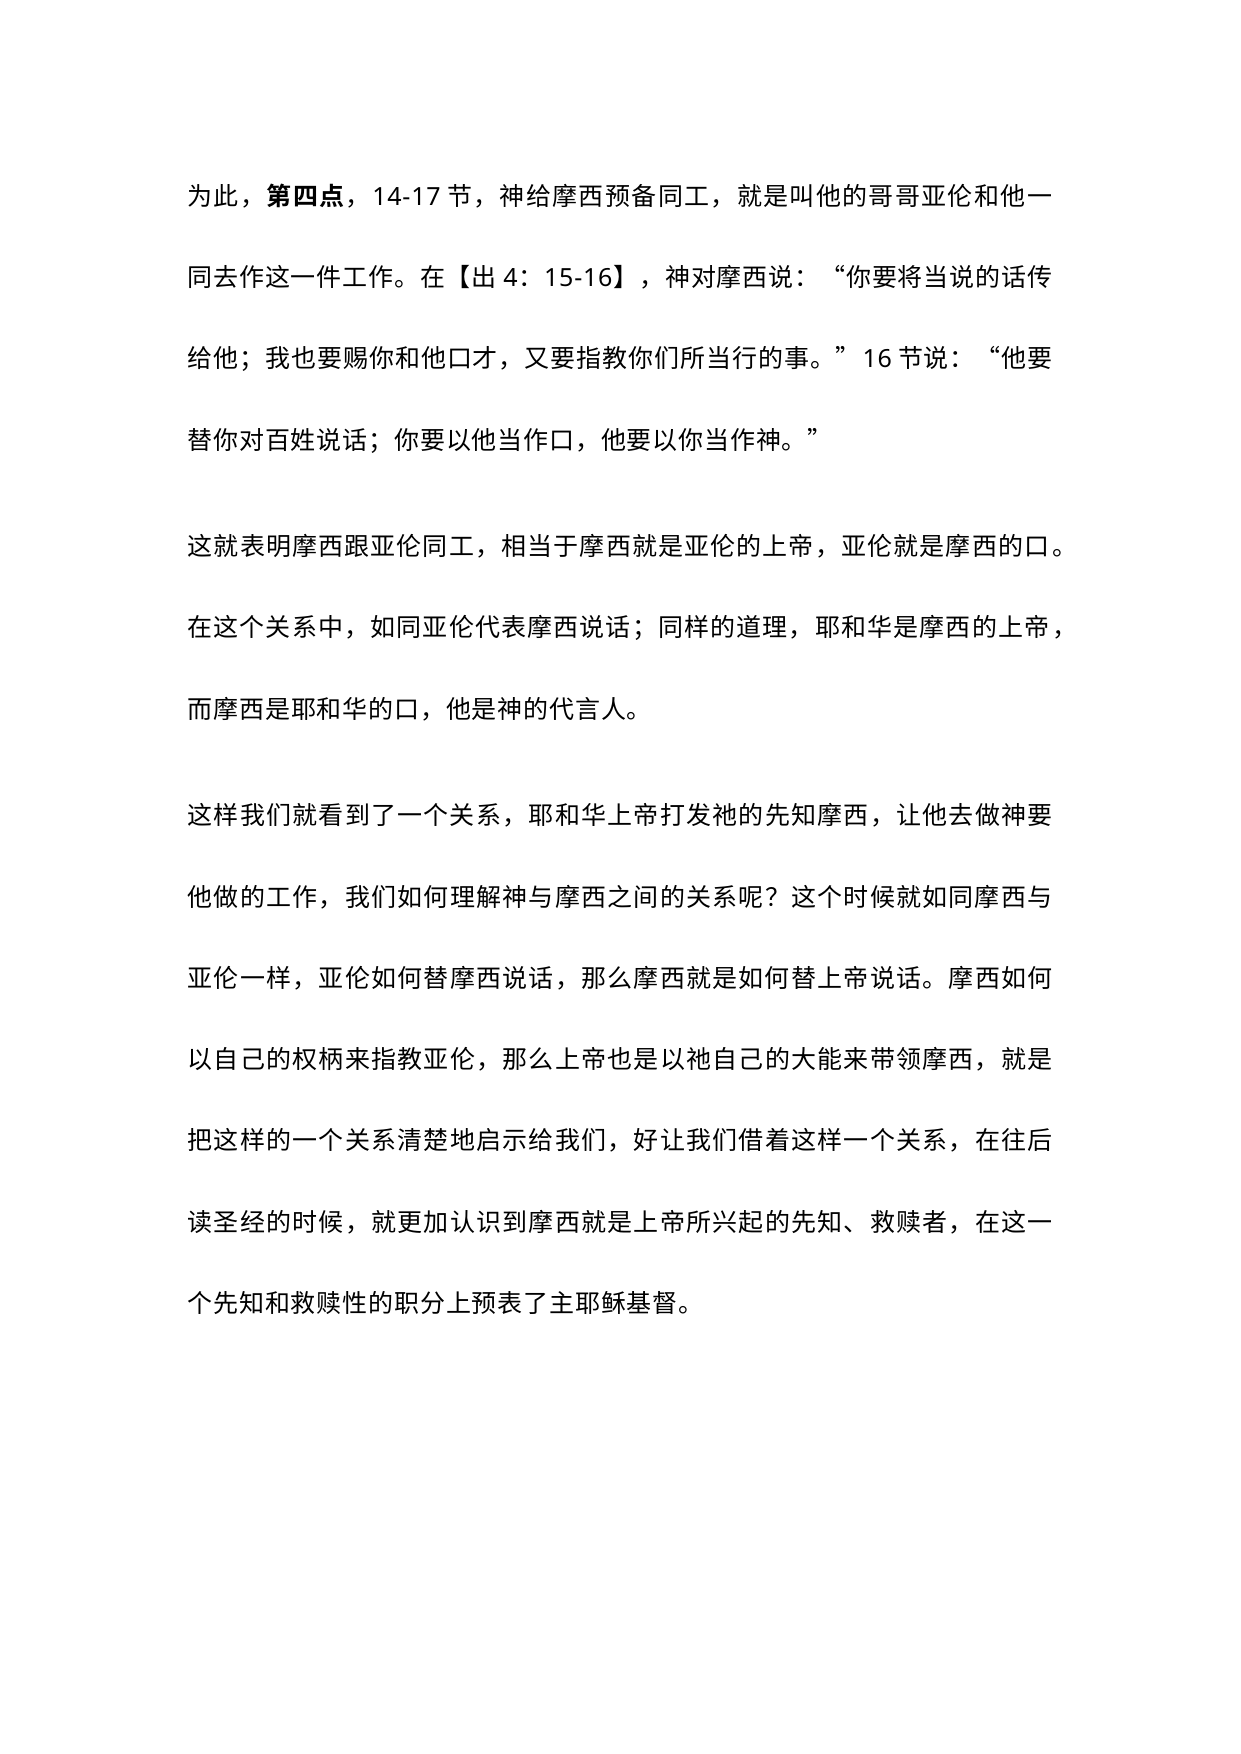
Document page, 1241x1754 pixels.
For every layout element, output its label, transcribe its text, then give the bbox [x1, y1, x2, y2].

text 这样我们就看到了一个关系，耶和华上帝打发祂的先知摩西，让他去做神要他做的工作，我们如何理解神与摩西之间的关系呢？这个时候就如同摩西与亚伦一样，亚伦如何替摩西说话，那么摩西就是如何替上帝说话。摩西如何以自己的权柄来指教亚伦，那么上帝也是以祂自己的大能来带领摩西，就是把这样的一个关系清楚地启示给我们，好让我们借着这样一个关系，在往后读圣经的时候，就更加认识到摩西就是上帝所兴起的先知、救赎者，在这一个先知和救赎性的职分上预表了主耶稣基督。 [187, 781, 1053, 1334]
text 这就表明摩西跟亚伦同工，相当于摩西就是亚伦的上帝，亚伦就是摩西的口。在这个关系中，如同亚伦代表摩西说话；同样的道理，耶和华是摩西的上帝，而摩西是耶和华的口，他是神的代言人。 [187, 512, 1053, 740]
text 为此，第四点，14-17节，神给摩西预备同工，就是叫他的哥哥亚伦和他一同去作这一件工作。在【出4：15-16】，神对摩西说：“你要将当说的话传给他；我也要赐你和他口才，又要指教你们所当行的事。”16节说：“他要替你对百姓说话；你要以他当作口，他要以你当作神。” [187, 162, 1053, 471]
